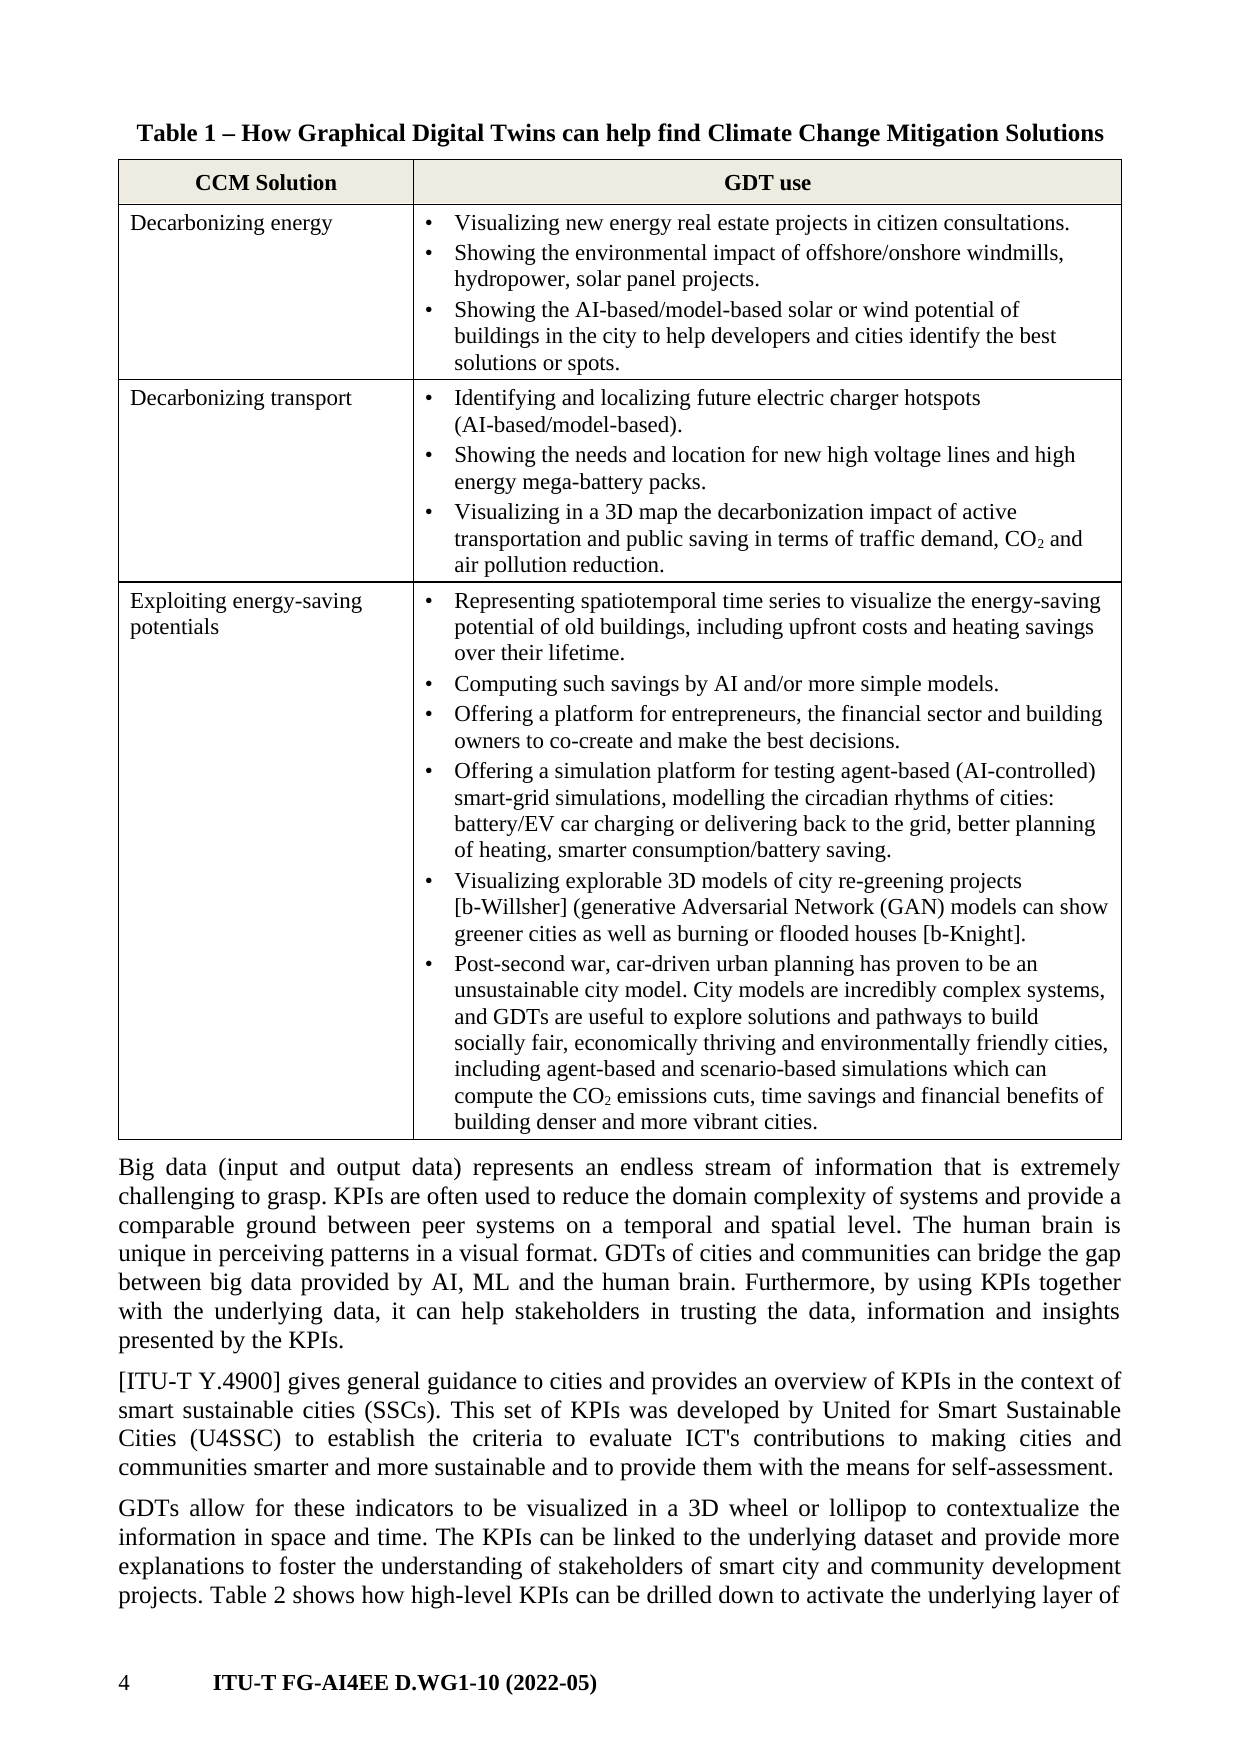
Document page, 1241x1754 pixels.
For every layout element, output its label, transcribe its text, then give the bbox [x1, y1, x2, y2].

title Table 1 – How Graphical Digital Twins can help find Climate Change Mitigation Solutions [118, 118, 1122, 147]
table_cell Exploiting energy-saving potentials [119, 583, 413, 1139]
table_cell • Identifying and localizing future electric charger hotspots (AI-based/model-based). • Showing the needs and location for new high voltage lines and high energy mega-battery packs. • Visualizing in a 3D map the decarbonization impact of active transportation and public saving in terms of traffic demand, CO2 and air pollution reduction. [414, 380, 1121, 581]
table_header CCM Solution [119, 160, 413, 203]
text Big data (input and output data) represents an endless stream of information that is extremely challenging to grasp. KPIs are often used to reduce the domain complexity of systems and provide a comparable ground between peer systems on a temporal and spatial level. The human brain is unique in perceiving patterns in a visual format. GDTs of cities and communities can bridge the gap between big data provided by AI, ML and the human brain. Furthermore, by using KPIs together with the underlying data, it can help stakeholders in trusting the data, information and insights presented by the KPIs. [118, 1152, 1122, 1353]
table_cell • Representing spatiotemporal time series to visualize the energy-saving potential of old buildings, including upfront costs and heating savings over their lifetime. • Computing such savings by AI and/or more simple models. • Offering a platform for entrepreneurs, the financial sector and building owners to co-create and make the best decisions. • Offering a simulation platform for testing agent-based (AI-controlled) smart-grid simulations, modelling the circadian rhythms of cities: battery/EV car charging or delivering back to the grid, better planning of heating, smarter consumption/battery saving. • Visualizing explorable 3D models of city re-greening projects [b-Willsher] (generative Adversarial Network (GAN) models can show greener cities as well as burning or flooded houses [b-Knight]. • Post-second war, car-driven urban planning has proven to be an unsustainable city model. City models are incredibly complex systems, and GDTs are useful to explore solutions and pathways to build socially fair, economically thriving and environmentally friendly cities, including agent-based and scenario-based simulations which can compute the CO2 emissions cuts, time savings and financial benefits of building denser and more vibrant cities. [414, 583, 1121, 1139]
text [118, 1493, 1122, 1608]
text [ITU-T Y.4900] gives general guidance to cities and provides an overview of KPIs in the context of smart sustainable cities (SSCs). This set of KPIs was developed by United for Smart Sustainable Cities (U4SSC) to establish the criteria to evaluate ICT's contributions to making cities and communities smarter and more sustainable and to provide them with the means for self-assessment. [118, 1366, 1122, 1481]
table_cell Decarbonizing energy [119, 205, 413, 379]
table_header GDT use [414, 160, 1121, 203]
table_cell • Visualizing new energy real estate projects in citizen consultations. • Showing the environmental impact of offshore/onshore windmills, hydropower, solar panel projects. • Showing the AI-based/model-based solar or wind potential of buildings in the city to help developers and cities identify the best solutions or spots. [414, 205, 1121, 379]
table_cell Decarbonizing transport [119, 380, 413, 581]
